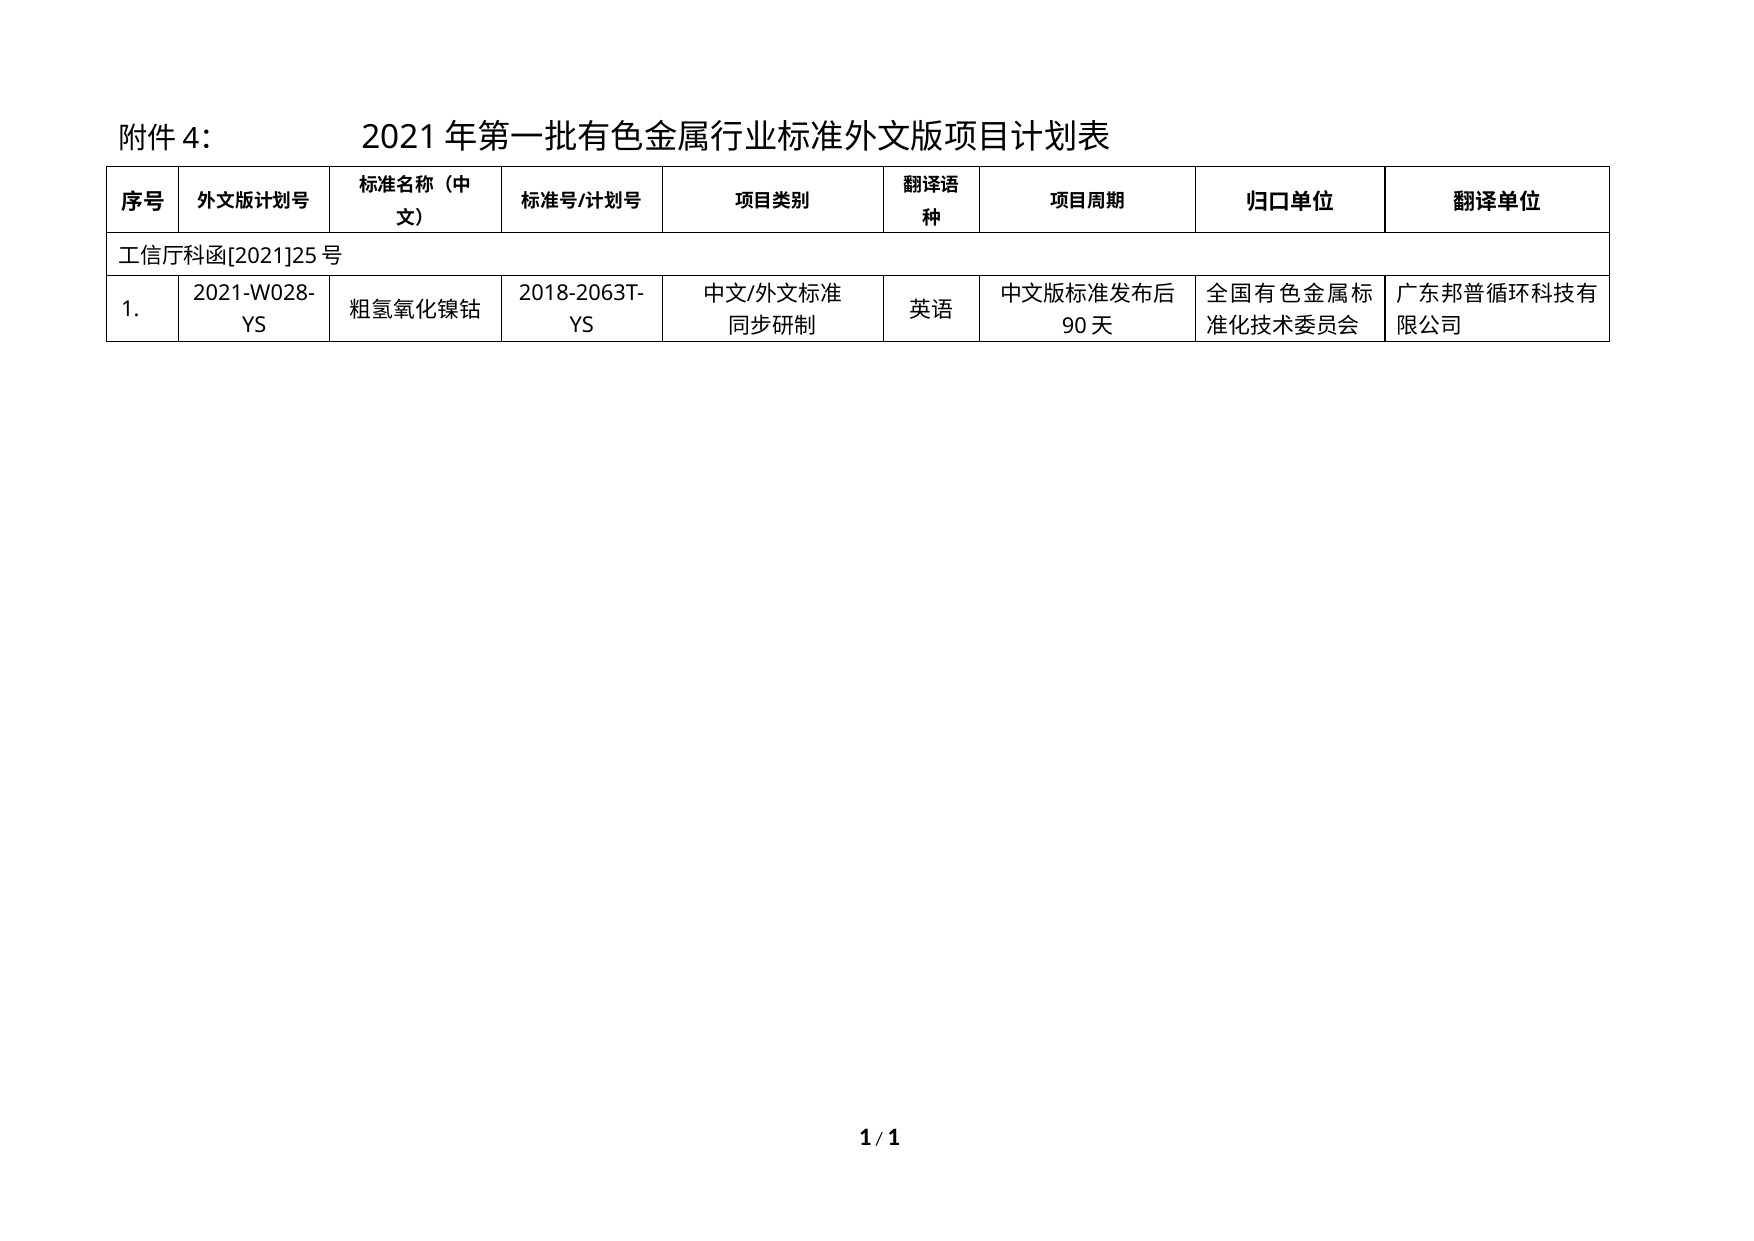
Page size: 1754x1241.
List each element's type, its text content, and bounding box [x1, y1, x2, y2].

table_header 项目类别 [663, 167, 883, 232]
table_cell 2018-2063T-YS [502, 276, 662, 341]
table_header 外文版计划号 [179, 167, 329, 232]
table_header 翻译语种 [884, 167, 979, 232]
table_header 项目周期 [980, 167, 1195, 232]
table_cell 中文/外文标准 同步研制 [663, 276, 883, 341]
table_header 翻译单位 [1386, 167, 1609, 232]
table_cell 工信厅科函[2021]25号 [107, 233, 1609, 274]
table_header 标准号/计划号 [502, 167, 662, 232]
table_cell 英语 [884, 276, 979, 341]
table_header 标准名称（中文） [330, 167, 501, 232]
table_cell 2021-W028-YS [179, 276, 329, 341]
table_header 归口单位 [1196, 167, 1384, 232]
table_header 序号 [107, 167, 178, 232]
table_cell 全国有色金属标准化技术委员会 [1196, 276, 1384, 341]
table_cell 广东邦普循环科技有限公司 [1386, 276, 1609, 341]
table_cell 粗氢氧化镍钴 [330, 276, 501, 341]
table_cell 中文版标准发布后90天 [980, 276, 1195, 341]
text 附件4： 2021年第一批有色金属行业标准外文版项目计划表 [118, 101, 1636, 166]
table_cell [107, 276, 178, 341]
